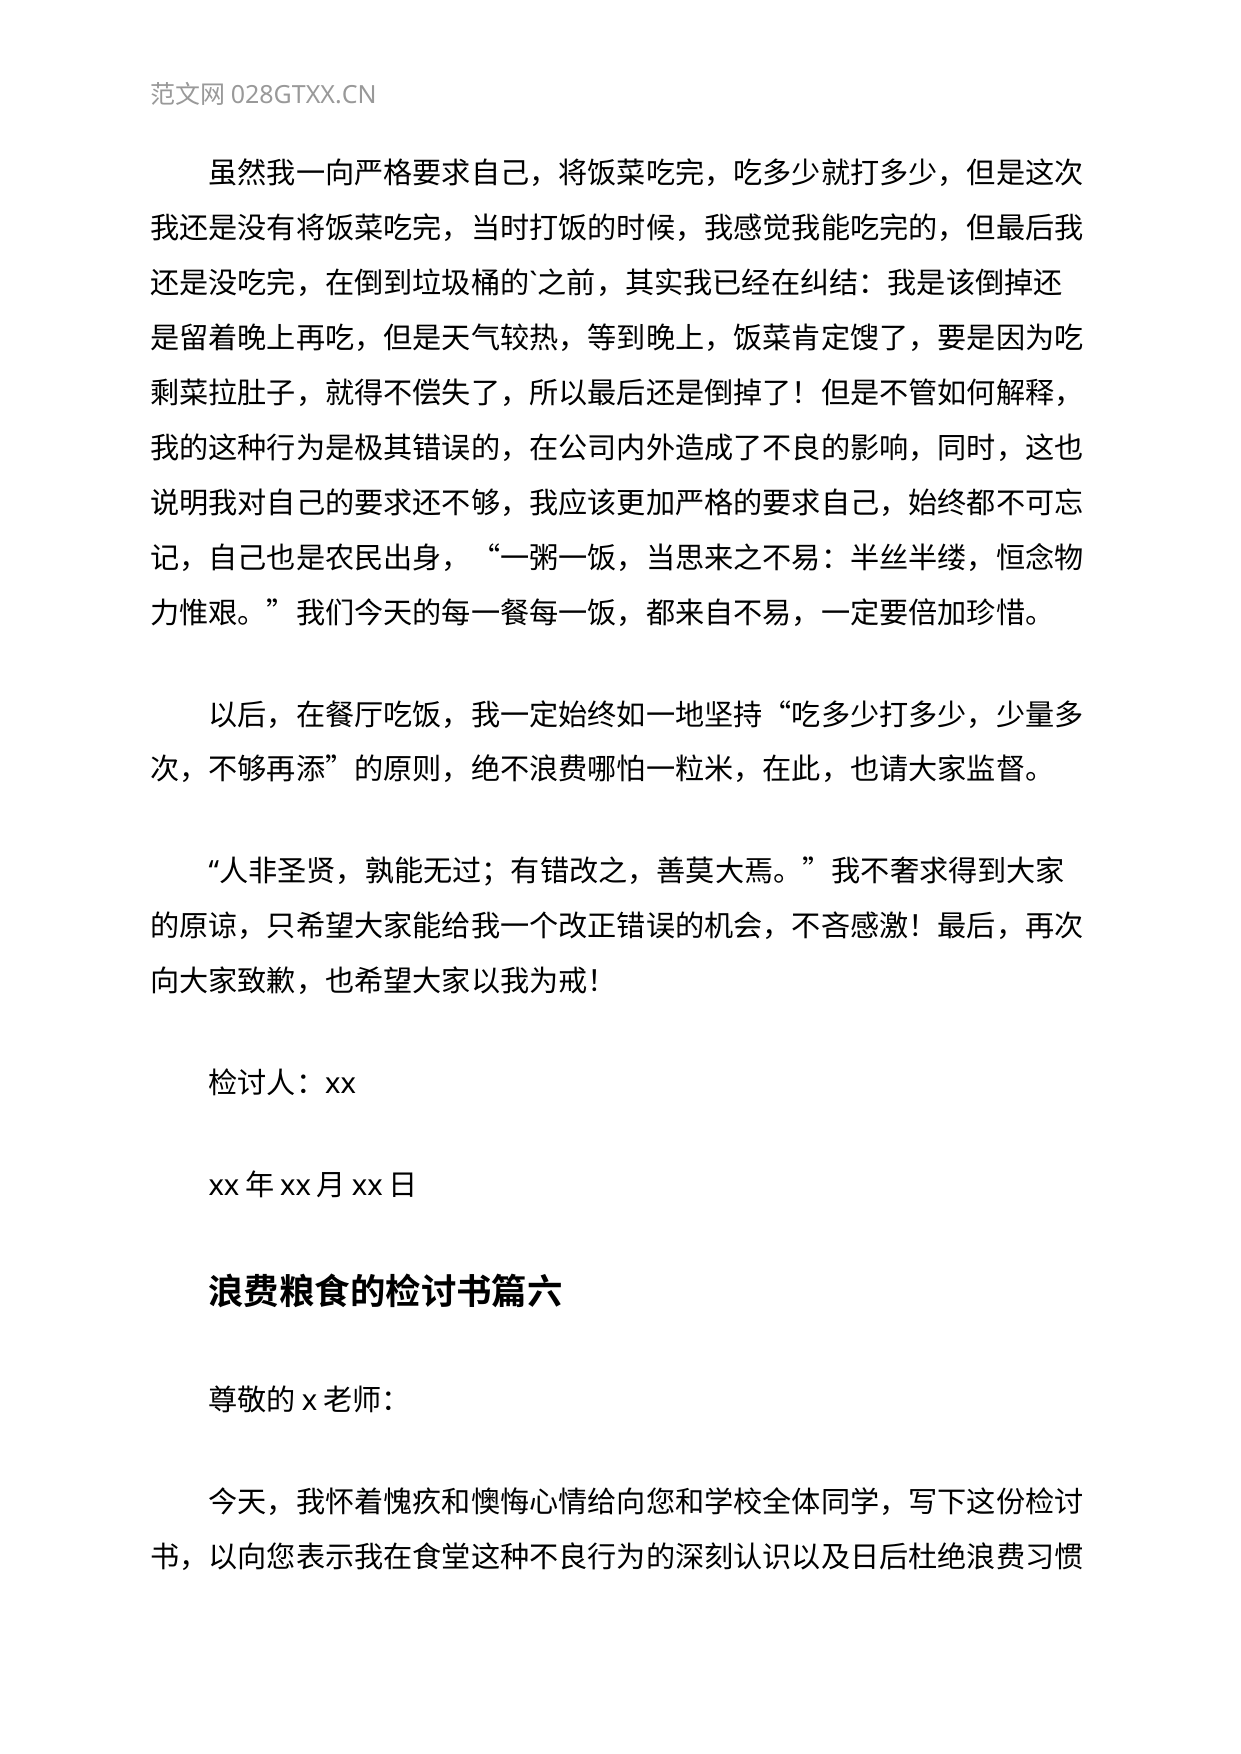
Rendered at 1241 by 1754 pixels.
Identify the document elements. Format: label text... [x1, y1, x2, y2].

text xx年xx月xx日 [150, 1161, 1090, 1204]
text 检讨人：xx [150, 1059, 1090, 1102]
text “人非圣贤，孰能无过；有错改之，善莫大焉。”我不奢求得到大家的原谅，只希望大家能给我一个改正错误的机会，不吝感激！最后，再次向大家致歉，也希望大家以我为戒！ [150, 848, 1090, 1000]
text 以后，在餐厅吃饭，我一定始终如一地坚持“吃多少打多少，少量多次，不够再添”的原则，绝不浪费哪怕一粒米，在此，也请大家监督。 [150, 691, 1090, 788]
text 浪费粮食的检讨书篇六 [150, 1263, 1090, 1314]
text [150, 1479, 1090, 1576]
text 虽然我一向严格要求自己，将饭菜吃完，吃多少就打多少，但是这次我还是没有将饭菜吃完，当时打饭的时候，我感觉我能吃完的，但最后我还是没吃完，在倒到垃圾桶的`之前，其实我已经在纠结：我是该倒掉还是留着晚上再吃，但是天气较热，等到晚上，饭菜肯定馊了，要是因为吃剩菜拉肚子，就得不偿失了，所以最后还是倒掉了！但是不管如何解释，我的这种行为是极其错误的，在公司内外造成了不良的影响，同时，这也说明我对自己的要求还不够，我应该更加严格的要求自己，始终都不可忘记，自己也是农民出身，“一粥一饭，当思来之不易：半丝半缕，恒念物力惟艰。”我们今天的每一餐每一饭，都来自不易，一定要倍加珍惜。 [150, 150, 1090, 632]
text 尊敬的x老师： [150, 1377, 1090, 1419]
